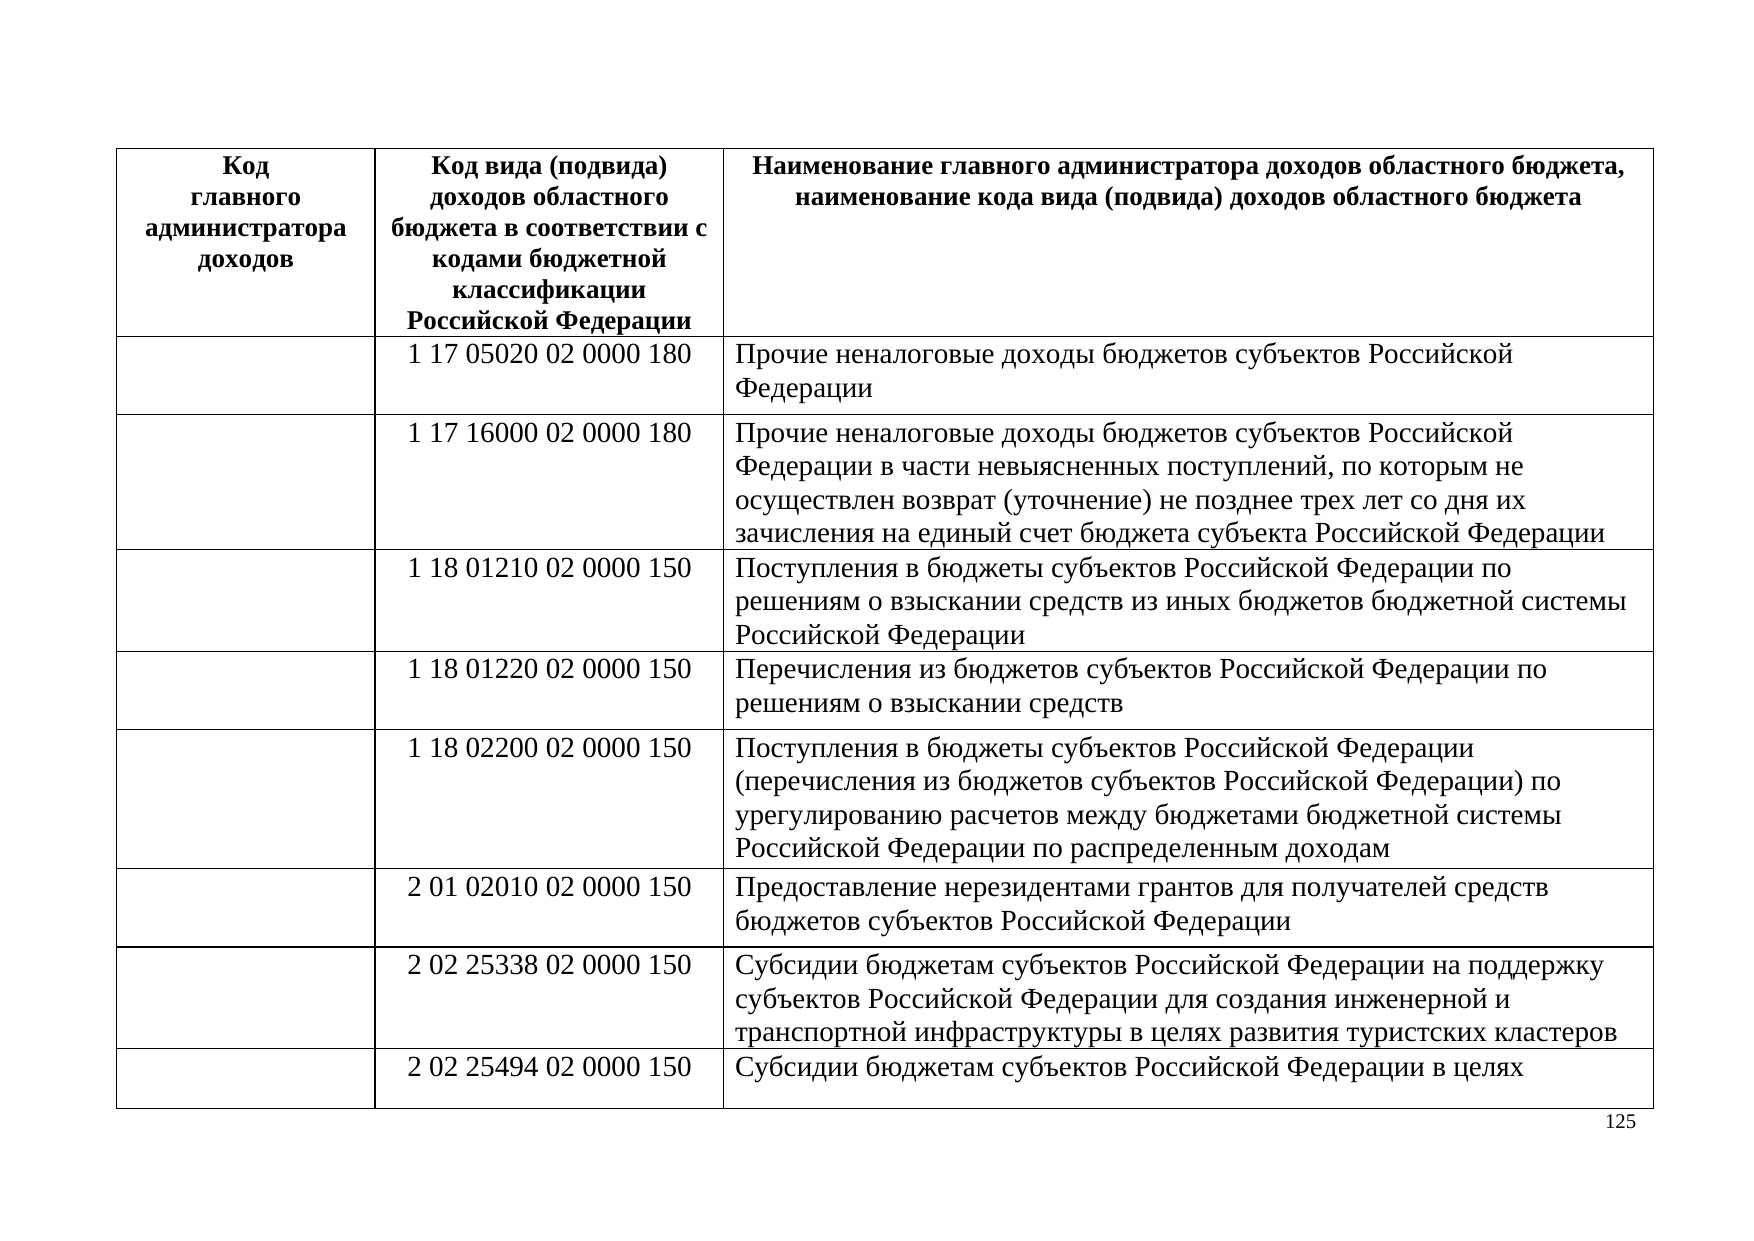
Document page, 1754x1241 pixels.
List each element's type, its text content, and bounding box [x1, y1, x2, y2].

table_cell Предоставление нерезидентами грантов для получателей средств бюджетов субъектов Российской Федерации [724, 869, 1653, 946]
table_cell [117, 550, 374, 651]
table_header Код главного администратора доходов [117, 149, 374, 336]
table_cell Прочие неналоговые доходы бюджетов субъектов Российской Федерации в части невыясненных поступлений, по которым не осуществлен возврат (уточнение) не позднее трех лет со дня их зачисления на единый счет бюджета субъекта Российской Федерации [724, 415, 1653, 549]
table_cell 1 17 05020 02 0000 180 [376, 337, 723, 414]
table_cell Поступления в бюджеты субъектов Российской Федерации (перечисления из бюджетов субъектов Российской Федерации) по урегулированию расчетов между бюджетами бюджетной системы Российской Федерации по распределенным доходам [724, 730, 1653, 868]
table_cell Перечисления из бюджетов субъектов Российской Федерации по решениям о взыскании средств [724, 652, 1653, 729]
table_cell [117, 1049, 374, 1108]
table_cell [117, 652, 374, 729]
table_cell 1 18 02200 02 0000 150 [376, 730, 723, 868]
table_cell Прочие неналоговые доходы бюджетов субъектов Российской Федерации [724, 337, 1653, 414]
table_cell [117, 730, 374, 868]
table_cell [117, 337, 374, 414]
table_cell [117, 415, 374, 549]
table_cell [117, 869, 374, 946]
table_cell 1 18 01210 02 0000 150 [376, 550, 723, 651]
table_cell 2 02 25494 02 0000 150 [376, 1049, 723, 1108]
table_cell Субсидии бюджетам субъектов Российской Федерации на поддержку субъектов Российской Федерации для создания инженерной и транспортной инфраструктуры в целях развития туристских кластеров [724, 948, 1653, 1048]
table_cell 1 18 01220 02 0000 150 [376, 652, 723, 729]
table_cell Поступления в бюджеты субъектов Российской Федерации по решениям о взыскании средств из иных бюджетов бюджетной системы Российской Федерации [724, 550, 1653, 651]
table_cell 2 01 02010 02 0000 150 [376, 869, 723, 946]
table_cell 2 02 25338 02 0000 150 [376, 948, 723, 1048]
table_cell 1 17 16000 02 0000 180 [376, 415, 723, 549]
table_cell [117, 948, 374, 1048]
table_header Наименование главного администратора доходов областного бюджета, наименование кода вида (подвида) доходов областного бюджета [724, 149, 1653, 336]
table_header Код вида (подвида) доходов областного бюджета в соответствии с кодами бюджетной классификации Российской Федерации [376, 149, 723, 336]
